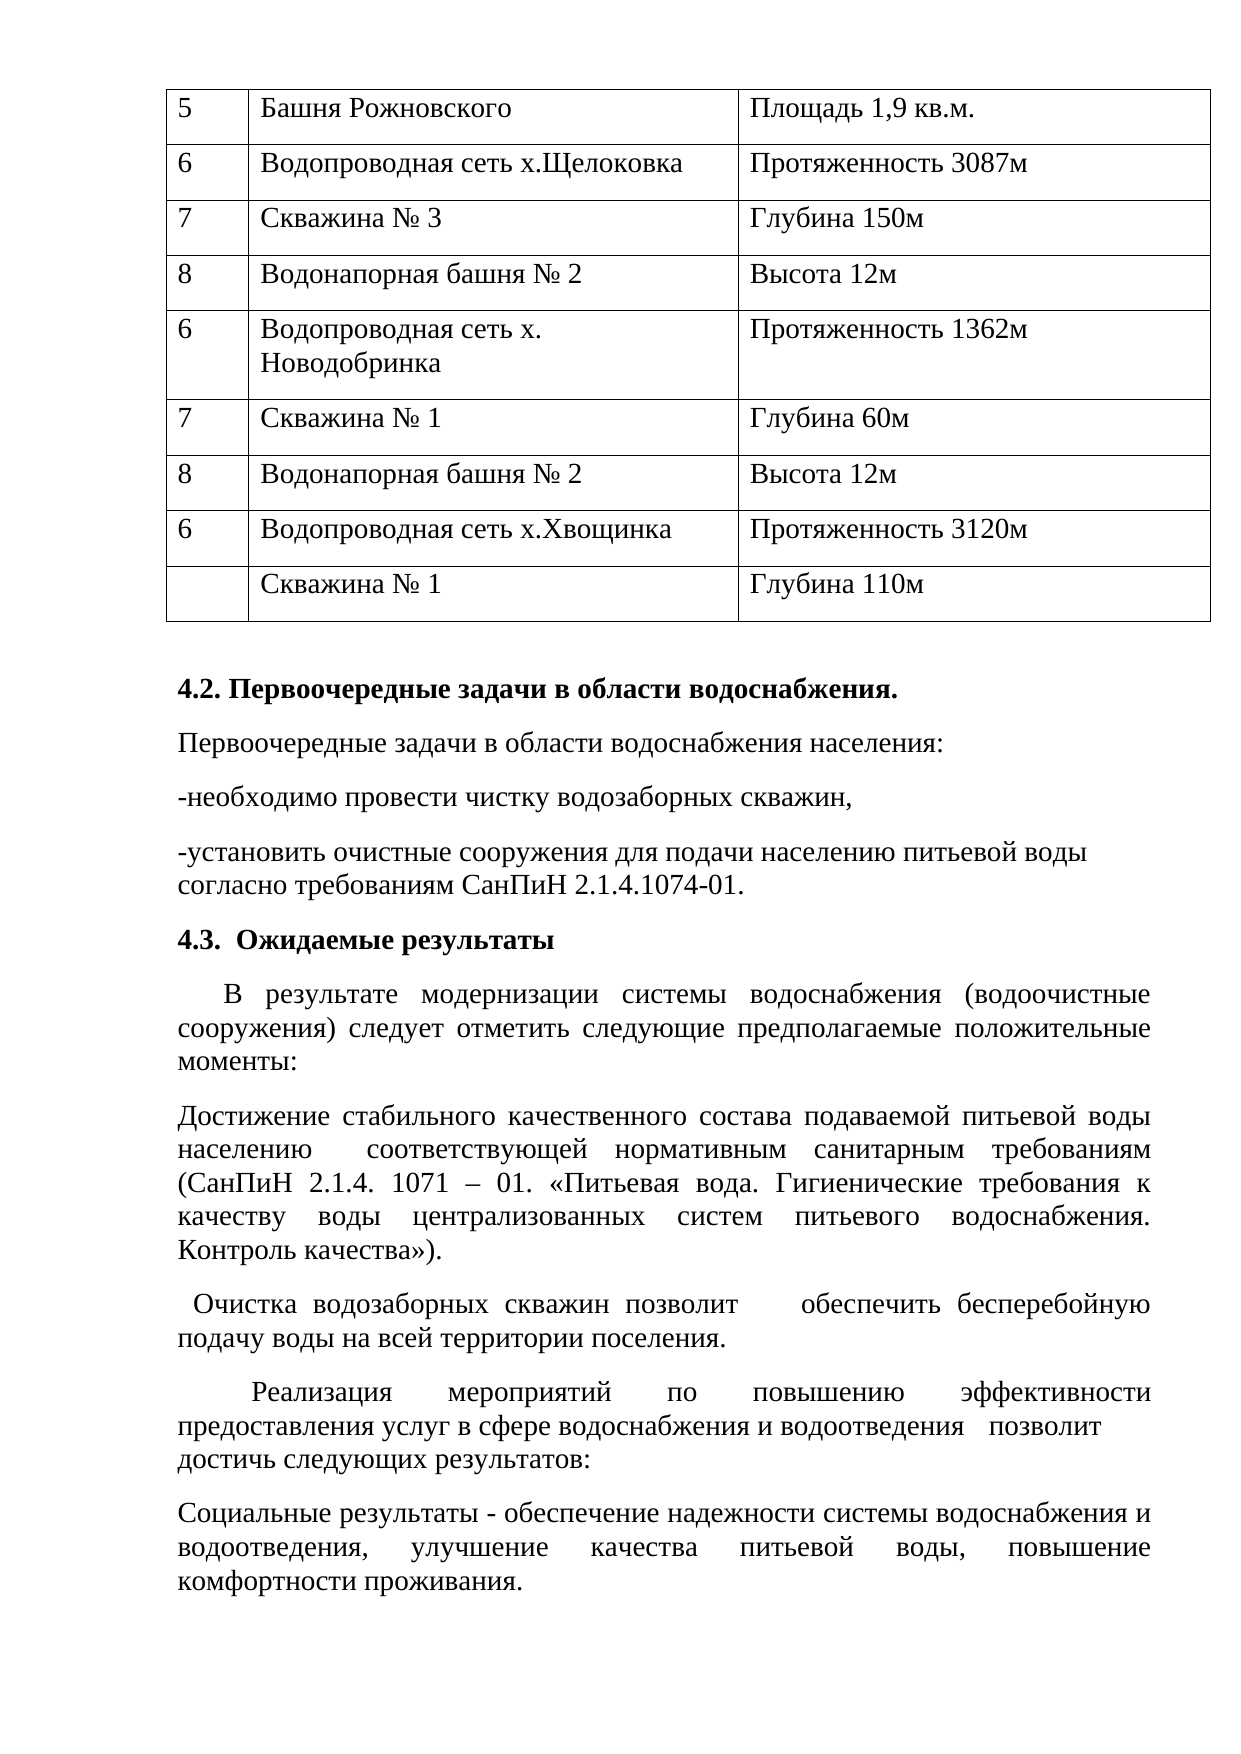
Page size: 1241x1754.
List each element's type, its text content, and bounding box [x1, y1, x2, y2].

text Реализация мероприятий по повышению эффективности предоставления услуг в сфере водоснабжения и водоотведения позволит достичь следующих результатов: [177, 1374, 1152, 1475]
table_cell 6 [167, 511, 248, 566]
table_cell Водопроводная сеть х. Новодобринка [249, 311, 738, 399]
text 4.2. Первоочередные задачи в области водоснабжения. [177, 671, 1152, 704]
table_cell Глубина 60м [739, 400, 1210, 455]
table_cell [167, 567, 248, 621]
table_cell Скважина № 1 [249, 400, 738, 455]
table_cell Глубина 110м [739, 567, 1210, 621]
table_cell Протяженность 3120м [739, 511, 1210, 566]
text -установить очистные сооружения для подачи населению питьевой воды согласно требованиям СанПиН 2.1.4.1074-01. [177, 834, 1152, 901]
table_cell 6 [167, 311, 248, 399]
table_cell Водонапорная башня № 2 [249, 456, 738, 510]
table_cell 5 [167, 90, 248, 144]
table_cell 8 [167, 456, 248, 510]
text В результате модернизации системы водоснабжения (водоочистные сооружения) следует отметить следующие предполагаемые положительные моменты: [177, 976, 1152, 1077]
text Достижение стабильного качественного состава подаваемой питьевой воды населению соответствующей нормативным санитарным требованиям (СанПиН 2.1.4. 1071 – 01. «Питьевая вода. Гигиенические требования к качеству воды централизованных систем питьевого водоснабжения. Контроль качества»). [177, 1098, 1152, 1265]
table_cell Протяженность 3087м [739, 145, 1210, 199]
table_cell Водонапорная башня № 2 [249, 256, 738, 310]
text Очистка водозаборных скважин позволит обеспечить бесперебойную подачу воды на всей территории поселения. [177, 1286, 1152, 1353]
table_cell Башня Рожновского [249, 90, 738, 144]
table_cell Скважина № 1 [249, 567, 738, 621]
text Первоочередные задачи в области водоснабжения населения: [177, 725, 1152, 759]
table_cell Высота 12м [739, 456, 1210, 510]
table_cell Площадь 1,9 кв.м. [739, 90, 1210, 144]
text Социальные результаты - обеспечение надежности системы водоснабжения и водоотведения, улучшение качества питьевой воды, повышение комфортности проживания. [177, 1496, 1152, 1596]
table_cell 7 [167, 201, 248, 255]
text 4.3. Ожидаемые результаты [177, 922, 1152, 955]
table_cell 6 [167, 145, 248, 199]
table_cell Водопроводная сеть х.Хвощинка [249, 511, 738, 566]
table_cell 8 [167, 256, 248, 310]
table_cell Протяженность 1362м [739, 311, 1210, 399]
table_cell Скважина № 3 [249, 201, 738, 255]
table_cell Глубина 150м [739, 201, 1210, 255]
table_cell 7 [167, 400, 248, 455]
text -необходимо провести чистку водозаборных скважин, [177, 779, 1152, 813]
table_cell Водопроводная сеть х.Щелоковка [249, 145, 738, 199]
table_cell Высота 12м [739, 256, 1210, 310]
